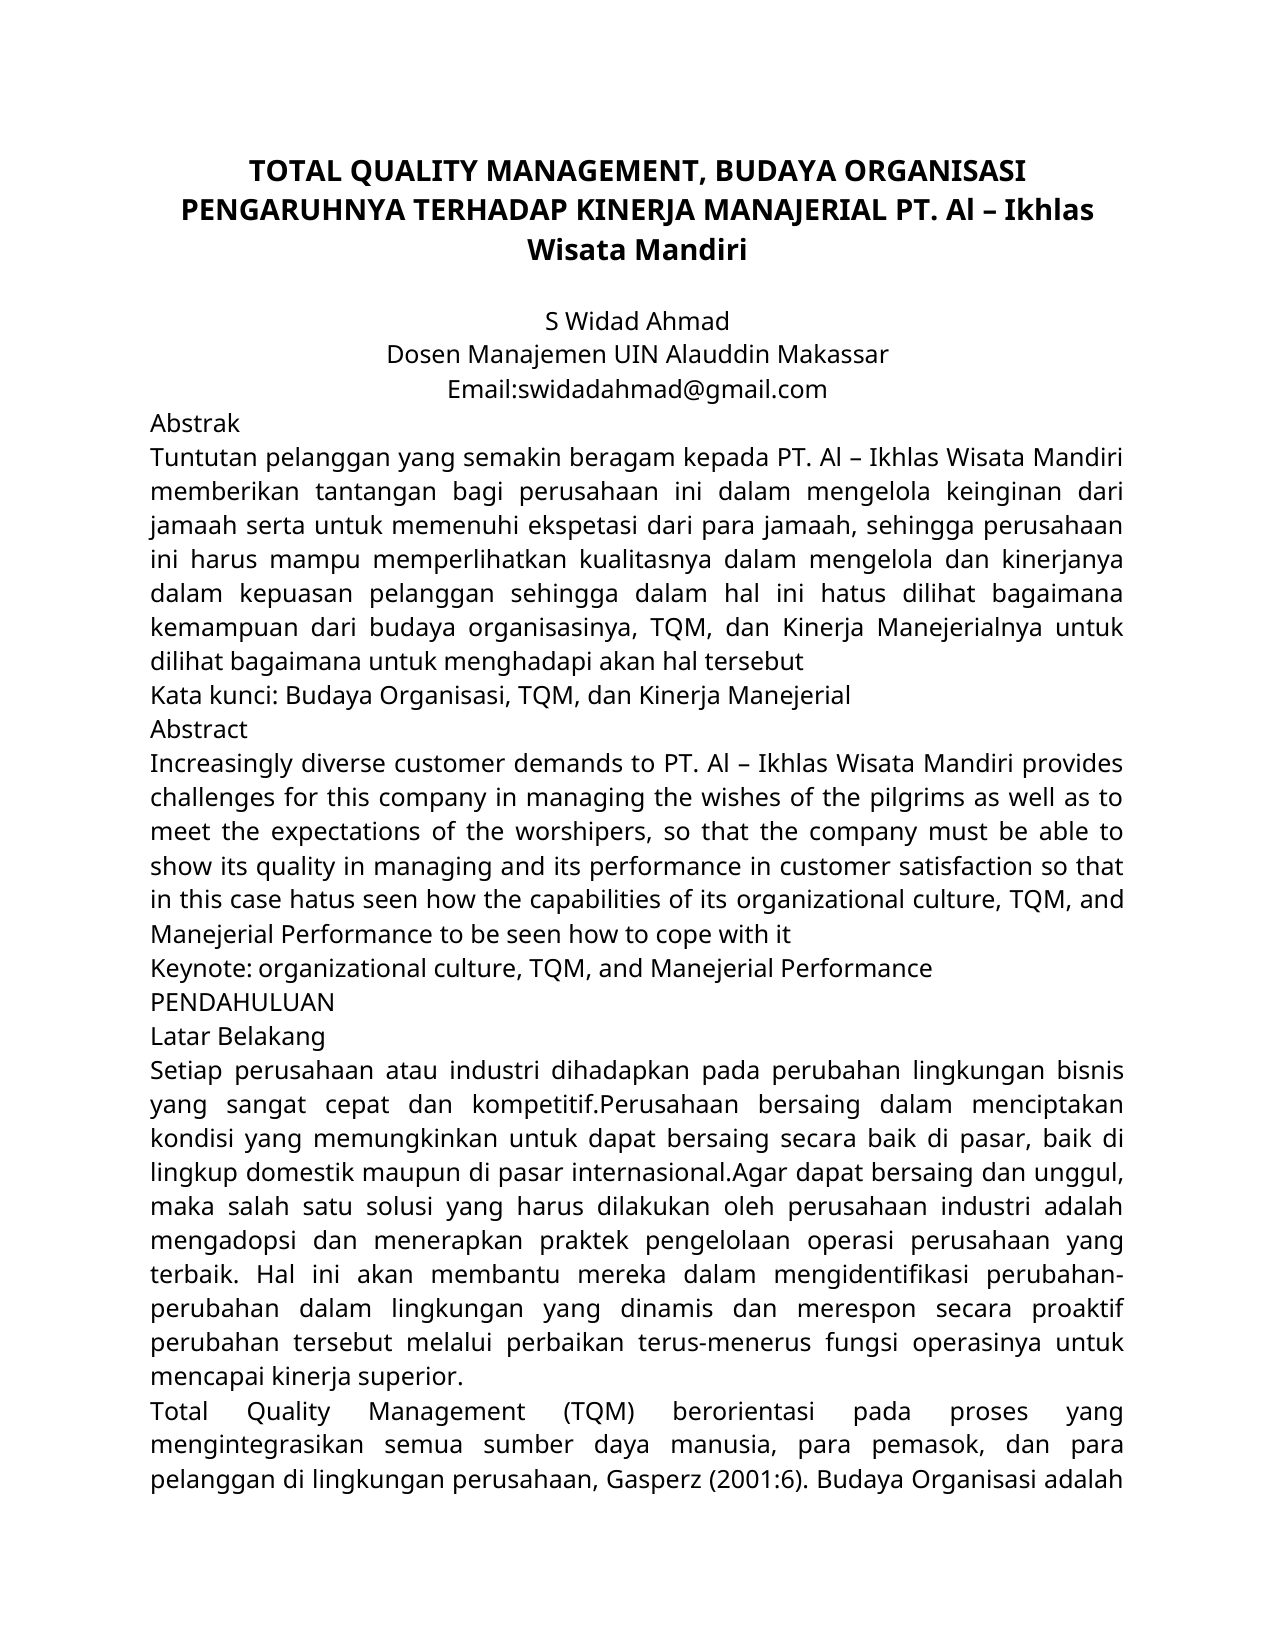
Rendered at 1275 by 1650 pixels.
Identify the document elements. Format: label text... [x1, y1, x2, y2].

text Latar Belakang [150, 1018, 1125, 1052]
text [150, 1393, 1125, 1495]
text S Widad Ahmad [150, 303, 1125, 337]
text PENDAHULUAN [150, 984, 1125, 1018]
text Tuntutan pelanggan yang semakin beragam kepada PT. Al – Ikhlas Wisata Mandiri memberikan tantangan bagi perusahaan ini dalam mengelola keinginan dari jamaah serta untuk memenuhi ekspetasi dari para jamaah, sehingga perusahaan ini harus mampu memperlihatkan kualitasnya dalam mengelola dan kinerjanya dalam kepuasan pelanggan sehingga dalam hal ini hatus dilihat bagaimana kemampuan dari budaya organisasinya, TQM, dan Kinerja Manejerialnya untuk dilihat bagaimana untuk menghadapi akan hal tersebut [150, 439, 1125, 678]
text Abstract [150, 712, 1125, 746]
text Abstrak [150, 405, 1125, 439]
text Keynote: organizational culture, TQM, and Manejerial Performance [150, 950, 1125, 984]
text Kata kunci: Budaya Organisasi, TQM, dan Kinerja Manejerial [150, 678, 1125, 712]
text Increasingly diverse customer demands to PT. Al – Ikhlas Wisata Mandiri provides challenges for this company in managing the wishes of the pilgrims as well as to meet the expectations of the worshipers, so that the company must be able to show its quality in managing and its performance in customer satisfaction so that in this case hatus seen how the capabilities of its organizational culture, TQM, and Manejerial Performance to be seen how to cope with it [150, 746, 1125, 950]
text TOTAL QUALITY MANAGEMENT, BUDAYA ORGANISASI PENGARUHNYA TERHADAP KINERJA MANAJERIAL PT. Al – Ikhlas Wisata Mandiri [150, 150, 1125, 269]
text Setiap perusahaan atau industri dihadapkan pada perubahan lingkungan bisnis yang sangat cepat dan kompetitif.Perusahaan bersaing dalam menciptakan kondisi yang memungkinkan untuk dapat bersaing secara baik di pasar, baik di lingkup domestik maupun di pasar internasional.Agar dapat bersaing dan unggul, maka salah satu solusi yang harus dilakukan oleh perusahaan industri adalah mengadopsi dan menerapkan praktek pengelolaan operasi perusahaan yang terbaik. Hal ini akan membantu mereka dalam mengidentifikasi perubahan-perubahan dalam lingkungan yang dinamis dan merespon secara proaktif perubahan tersebut melalui perbaikan terus-menerus fungsi operasinya untuk mencapai kinerja superior. [150, 1052, 1125, 1393]
text Dosen Manajemen UIN Alauddin Makassar [150, 337, 1125, 371]
text Email:swidadahmad@gmail.com [150, 371, 1125, 405]
